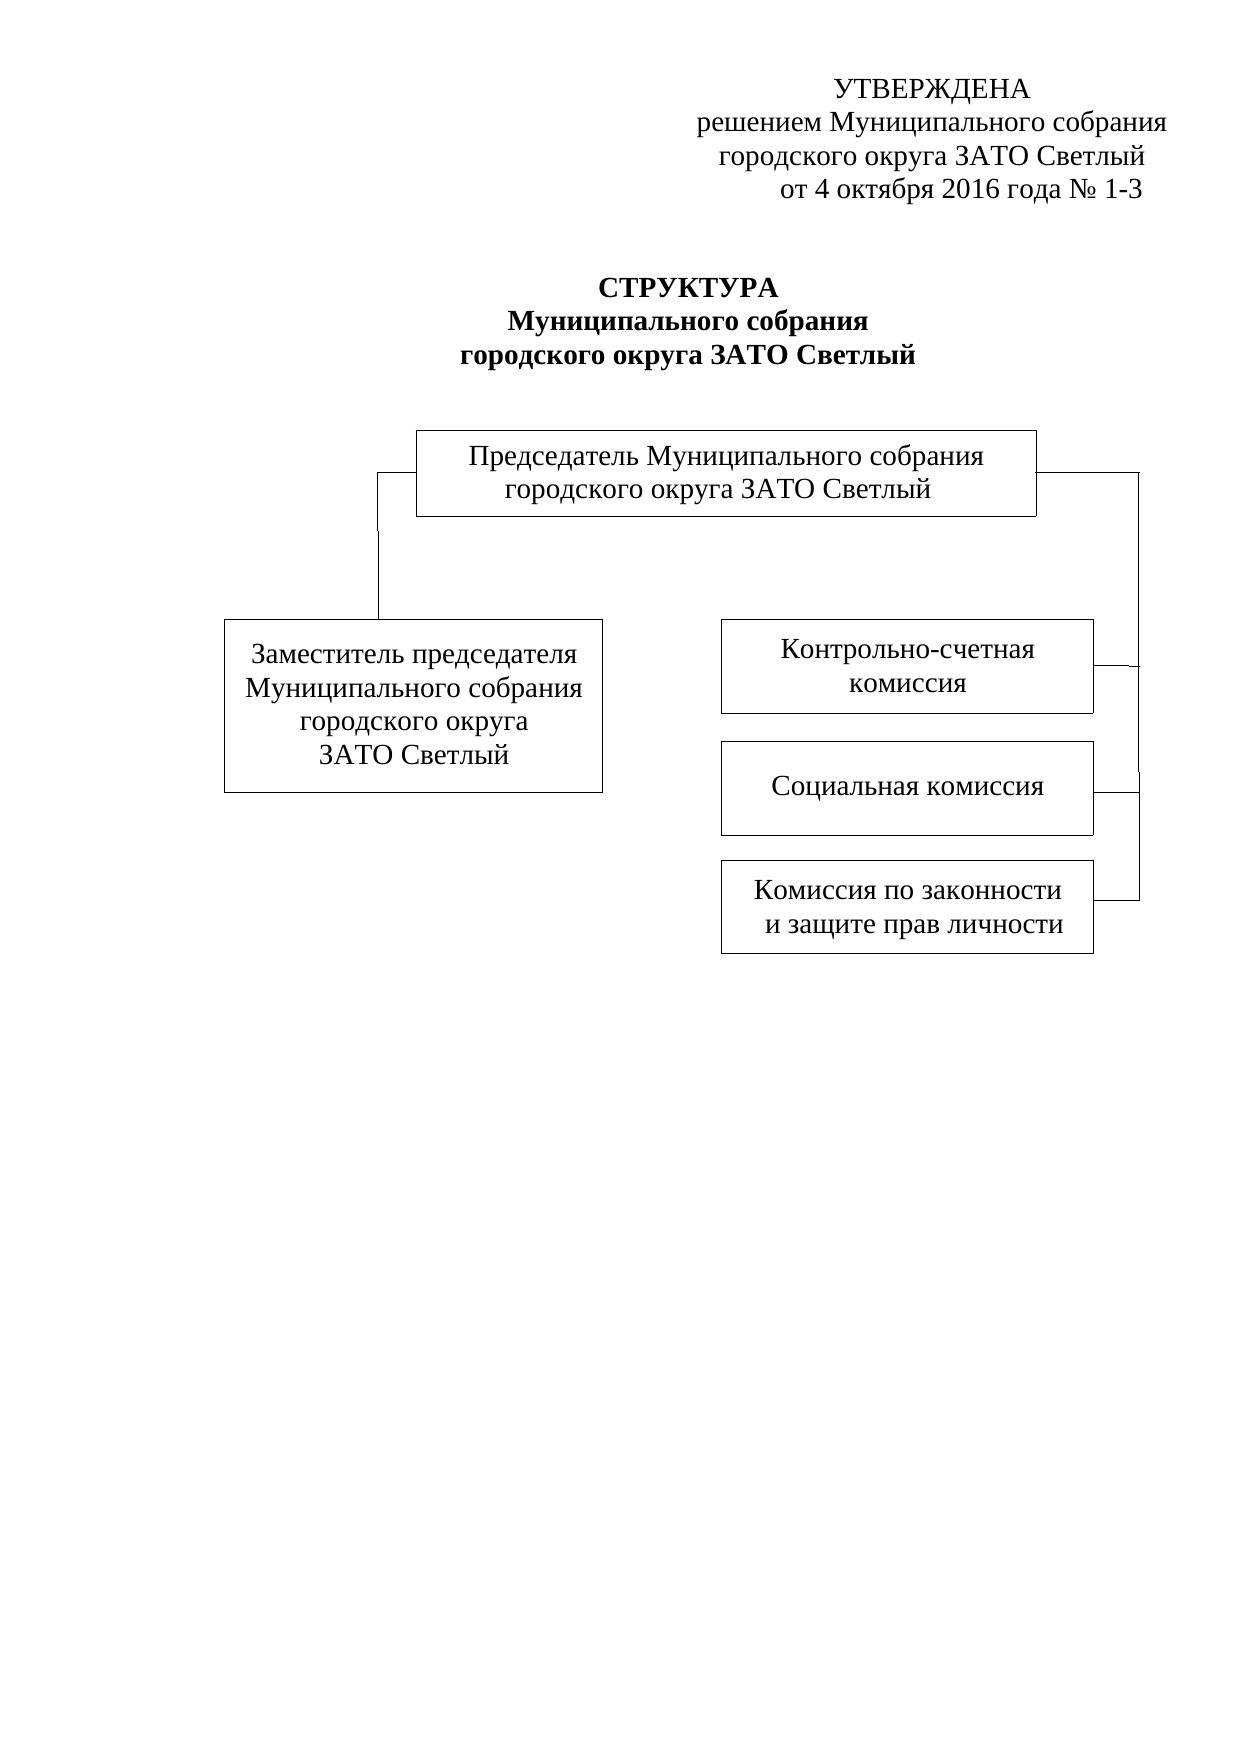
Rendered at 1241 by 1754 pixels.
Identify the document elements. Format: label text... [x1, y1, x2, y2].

text городского округа ЗАТО Светлый [207, 337, 1169, 370]
text Муниципального собрания [207, 303, 1169, 337]
title от 4 октября 2016 года № 1-3 [679, 171, 1169, 205]
text СТРУКТУРА [207, 270, 1169, 303]
text решением Муниципального собрания городского округа ЗАТО Светлый [679, 104, 1184, 171]
text УТВЕРЖДЕНА [679, 71, 1184, 104]
